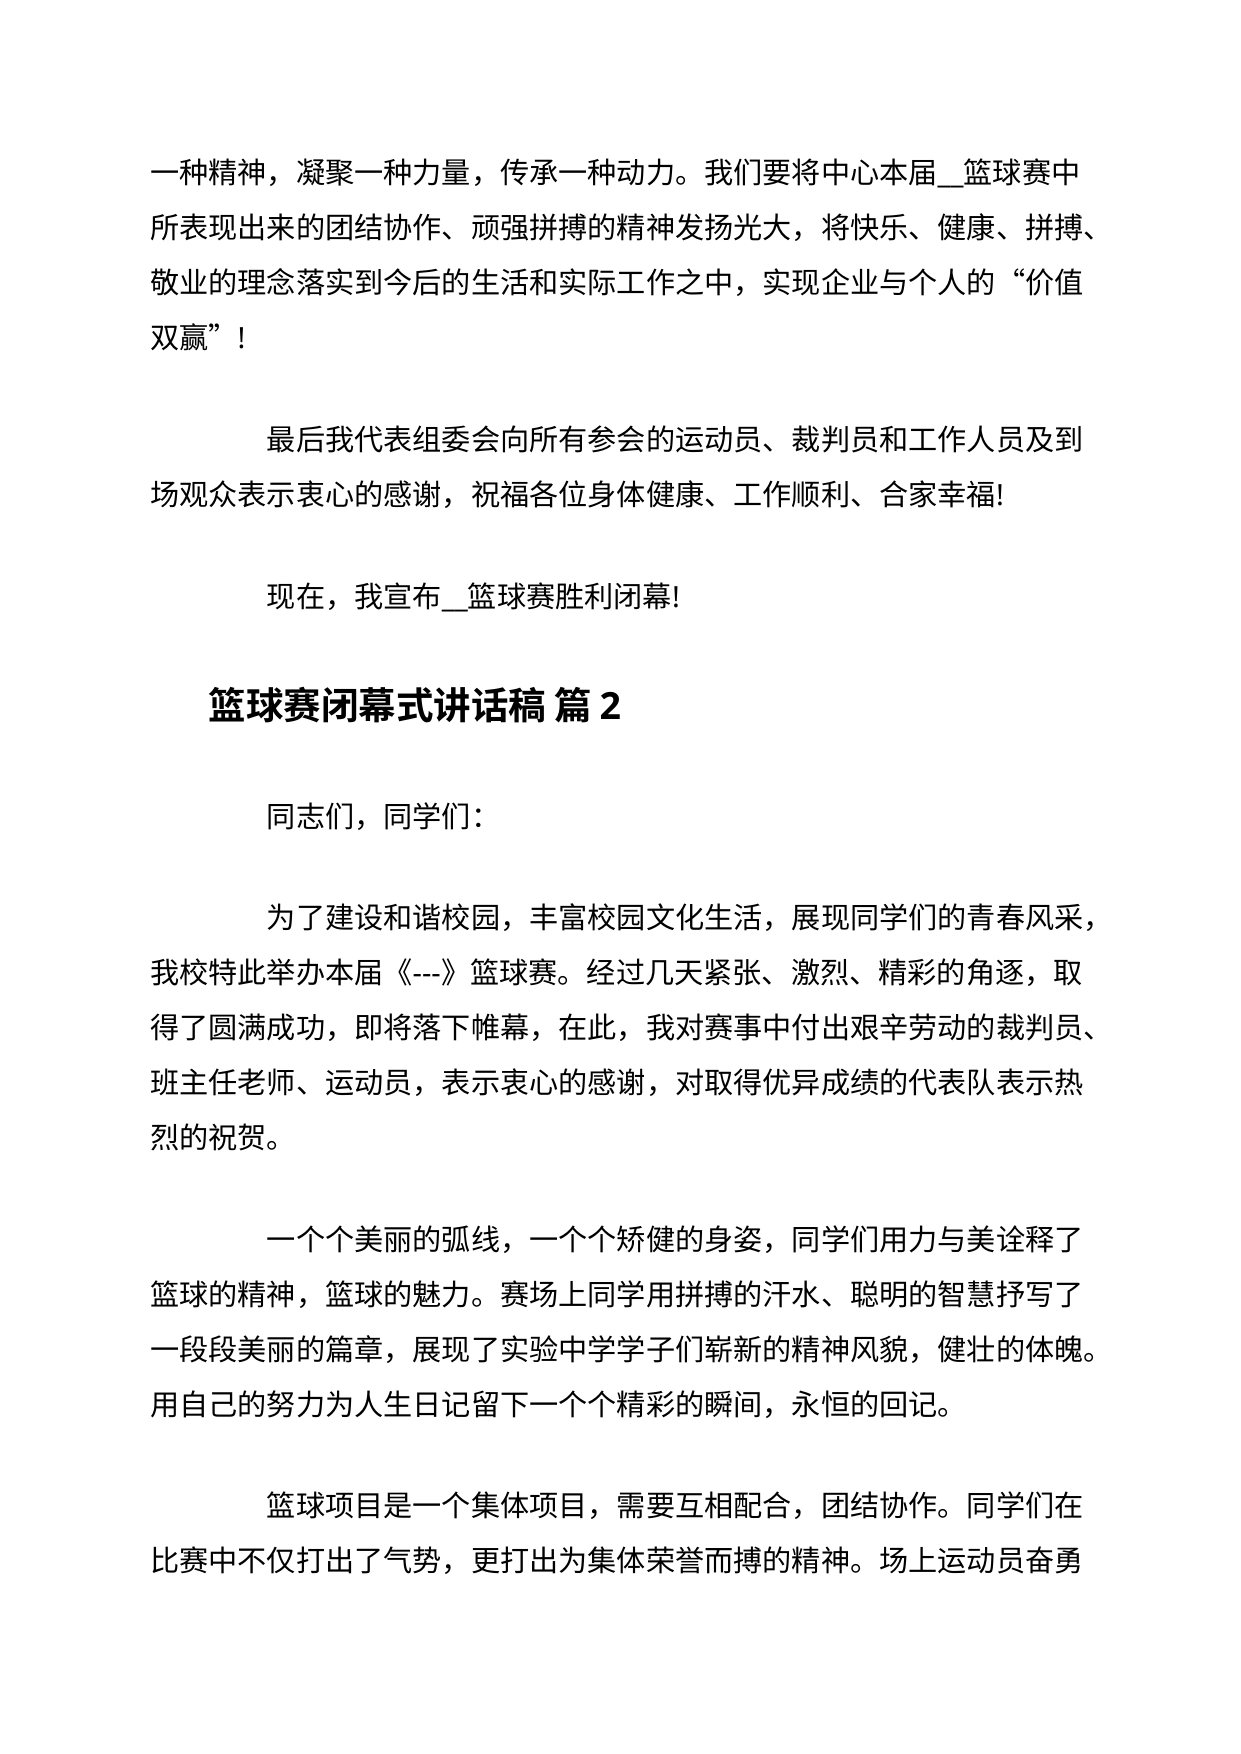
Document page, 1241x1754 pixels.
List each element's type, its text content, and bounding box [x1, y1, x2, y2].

text 一个个美丽的弧线，一个个矫健的身姿，同学们用力与美诠释了篮球的精神，篮球的魅力。赛场上同学用拼搏的汗水、聪明的智慧抒写了一段段美丽的篇章，展现了实验中学学子们崭新的精神风貌，健壮的体魄。用自己的努力为人生日记留下一个个精彩的瞬间，永恒的回记。 [150, 1216, 1090, 1423]
text 最后我代表组委会向所有参会的运动员、裁判员和工作人员及到场观众表示衷心的感谢，祝福各位身体健康、工作顺利、合家幸福! [150, 417, 1090, 514]
text 为了建设和谐校园，丰富校园文化生活，展现同学们的青春风采，我校特此举办本届《---》篮球赛。经过几天紧张、激烈、精彩的角逐，取得了圆满成功，即将落下帷幕，在此，我对赛事中付出艰辛劳动的裁判员、班主任老师、运动员，表示衷心的感谢，对取得优异成绩的代表队表示热烈的祝贺。 [150, 895, 1090, 1157]
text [150, 1483, 1090, 1580]
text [150, 150, 1090, 357]
text 同志们，同学们： [150, 793, 1090, 836]
text 篮球赛闭幕式讲话稿 篇2 [150, 676, 1090, 730]
text 现在，我宣布__篮球赛胜利闭幕! [150, 574, 1090, 616]
